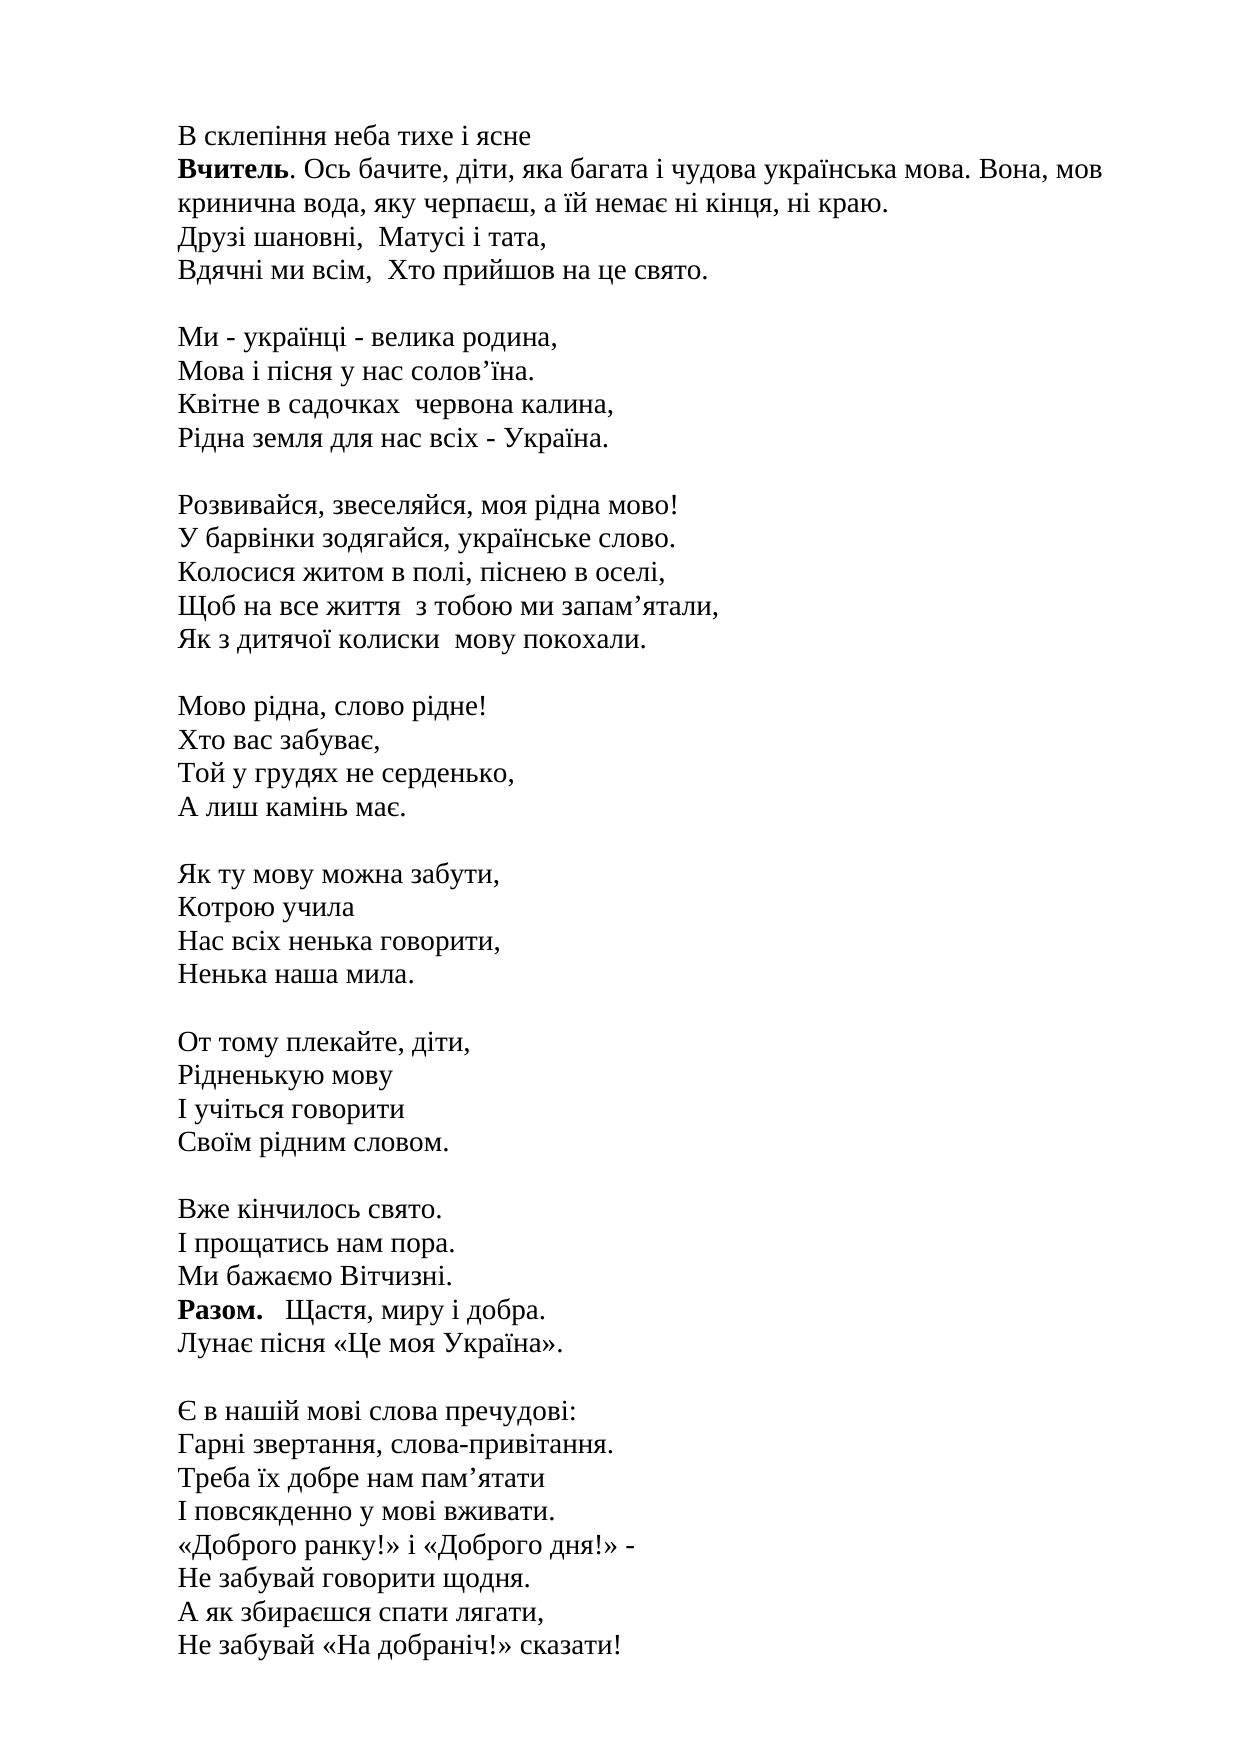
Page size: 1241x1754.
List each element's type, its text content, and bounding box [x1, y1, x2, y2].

text Як з дитячої колиски мову покохали. [177, 621, 1152, 655]
text Друзі шановні, Матусі і тата, [177, 219, 1152, 252]
text Колосися житом в полі, піснею в оселі, [177, 554, 1152, 588]
text А як збираєшся спати лягати, [177, 1594, 1152, 1627]
text Вчитель. Ось бачите, діти, яка багата і чудова українська мова. Вона, мов кринична вода, яку черпаєш, а їй немає ні кінця, ні краю. [177, 152, 1152, 219]
text Нас всіх ненька говорити, [177, 923, 1152, 957]
text Ми бажаємо Вітчизні. [177, 1258, 1152, 1292]
text Мово рідна, слово рідне! [177, 688, 1152, 722]
text Треба їх добре нам пам’ятати [177, 1460, 1152, 1493]
text Той у грудях не серденько, [177, 755, 1152, 789]
text Рідненькую мову [177, 1057, 1152, 1091]
text Мова і пісня у нас солов’їна. [177, 353, 1152, 386]
text Разом. Щастя, миру і добра. [177, 1292, 1152, 1326]
text Щоб на все життя з тобою ми запам’ятали, [177, 588, 1152, 621]
text Хто вас забуває, [177, 722, 1152, 755]
text Розвивайся, звеселяйся, моя рідна мово! [177, 487, 1152, 521]
text Є в нашій мові слова пречудові: [177, 1393, 1152, 1426]
text Ми - українці - велика родина, [177, 319, 1152, 353]
text Вдячні ми всім, Хто прийшов на це свято. [177, 252, 1152, 286]
text Вже кінчилось свято. [177, 1191, 1152, 1225]
text От тому плекайте, діти, [177, 1024, 1152, 1057]
text Котрою учила [177, 889, 1152, 923]
text «Доброго ранку!» і «Доброго дня!» - [177, 1527, 1152, 1560]
text В склепіння неба тихе і ясне [177, 118, 1152, 152]
text Не забувай говорити щодня. [177, 1560, 1152, 1594]
text Гарні звертання, слова-привітання. [177, 1426, 1152, 1460]
text А лиш камінь має. [177, 789, 1152, 822]
text Своїм рідним словом. [177, 1124, 1152, 1158]
text Як ту мову можна забути, [177, 856, 1152, 889]
text Не забувай «На добраніч!» сказати! [177, 1627, 1152, 1661]
text І прощатись нам пора. [177, 1225, 1152, 1258]
text У барвінки зодягайся, українське слово. [177, 521, 1152, 554]
text Ненька наша мила. [177, 957, 1152, 990]
text Квітне в садочках червона калина, [177, 386, 1152, 420]
text І учіться говорити [177, 1091, 1152, 1124]
text Рідна земля для нас всіх - Україна. [177, 420, 1152, 453]
text Лунає пісня «Це моя Україна». [177, 1326, 1152, 1359]
text І повсякденно у мові вживати. [177, 1493, 1152, 1527]
